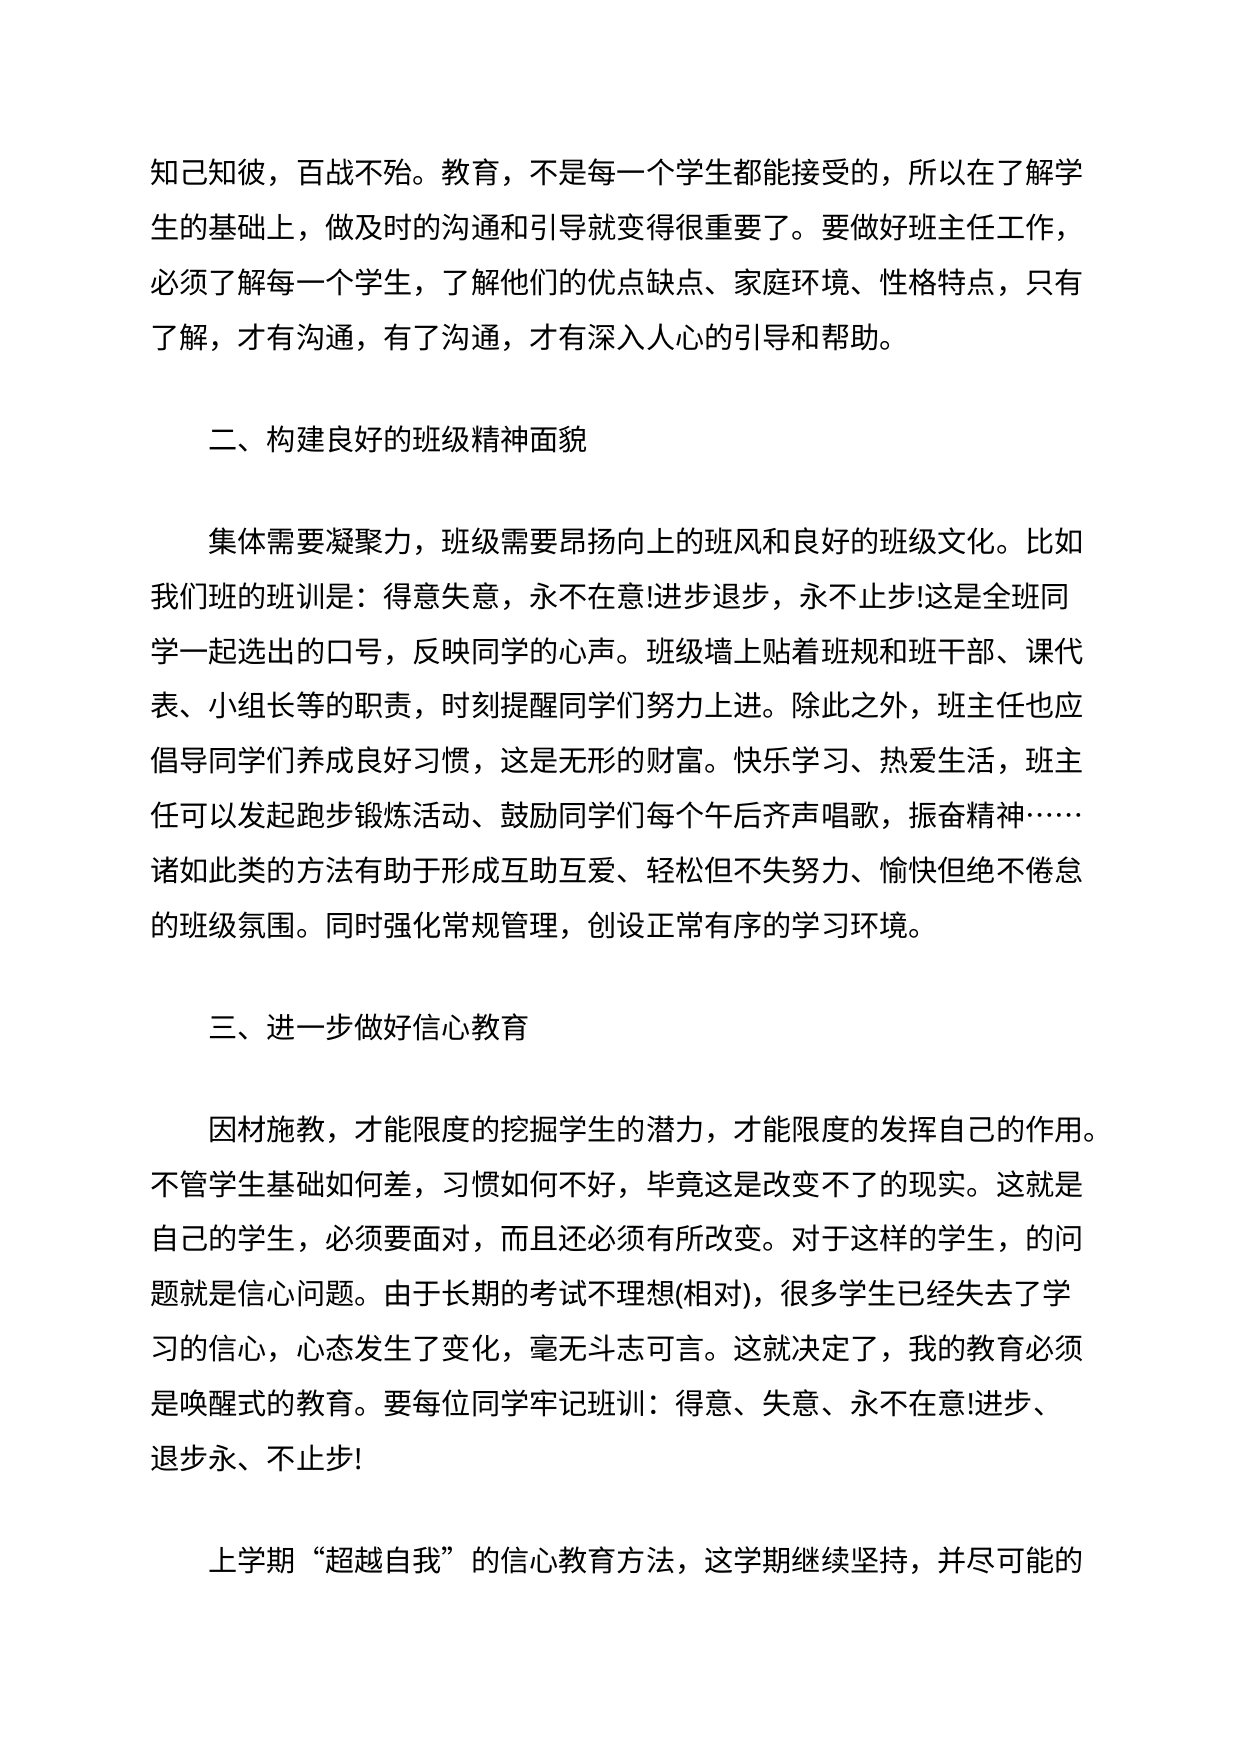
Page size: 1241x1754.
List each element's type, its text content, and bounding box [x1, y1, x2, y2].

text 因材施教，才能限度的挖掘学生的潜力，才能限度的发挥自己的作用。不管学生基础如何差，习惯如何不好，毕竟这是改变不了的现实。这就是自己的学生，必须要面对，而且还必须有所改变。对于这样的学生，的问题就是信心问题。由于长期的考试不理想(相对)，很多学生已经失去了学习的信心，心态发生了变化，毫无斗志可言。这就决定了，我的教育必须是唤醒式的教育。要每位同学牢记班训：得意、失意、永不在意!进步、退步永、不止步! [150, 1106, 1090, 1478]
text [150, 1538, 1090, 1580]
text 三、进一步做好信心教育 [150, 1004, 1090, 1047]
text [150, 150, 1090, 357]
text 集体需要凝聚力，班级需要昂扬向上的班风和良好的班级文化。比如我们班的班训是：得意失意，永不在意!进步退步，永不止步!这是全班同学一起选出的口号，反映同学的心声。班级墙上贴着班规和班干部、课代表、小组长等的职责，时刻提醒同学们努力上进。除此之外，班主任也应倡导同学们养成良好习惯，这是无形的财富。快乐学习、热爱生活，班主任可以发起跑步锻炼活动、鼓励同学们每个午后齐声唱歌，振奋精神……诸如此类的方法有助于形成互助互爱、轻松但不失努力、愉快但绝不倦怠的班级氛围。同时强化常规管理，创设正常有序的学习环境。 [150, 518, 1090, 945]
text 二、构建良好的班级精神面貌 [150, 416, 1090, 459]
